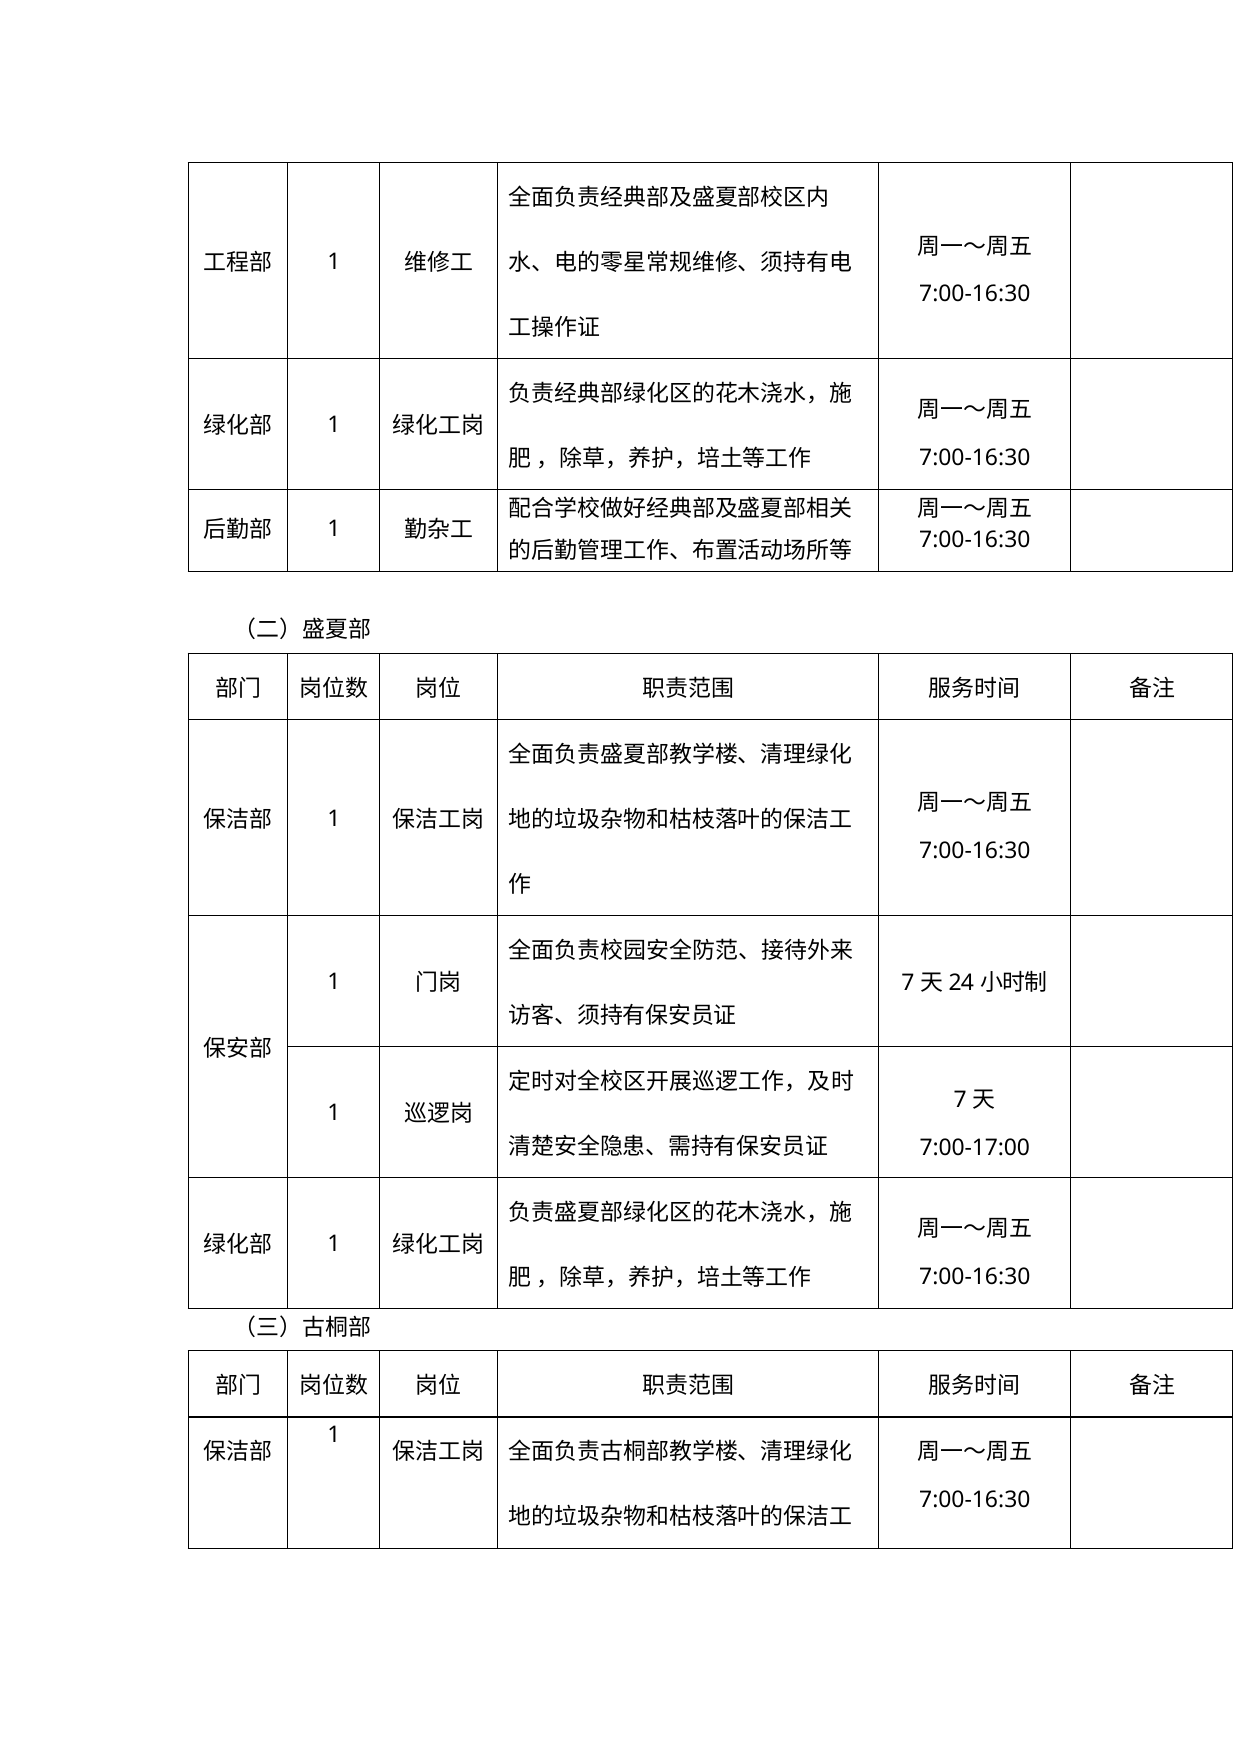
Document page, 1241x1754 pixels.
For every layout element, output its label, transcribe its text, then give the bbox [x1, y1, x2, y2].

table_cell 周一～周五 7:00-16:30 [879, 490, 1070, 571]
table_cell 周一～周五 7:00-16:30 [879, 163, 1070, 358]
table_cell 保洁部 [189, 1418, 287, 1547]
table_cell 保安部 [189, 916, 287, 1177]
table_header 岗位数 [288, 654, 379, 719]
table_header 职责范围 [498, 654, 878, 719]
table_cell [1071, 720, 1232, 915]
table_cell [1071, 1178, 1232, 1308]
table_cell 全面负责校园安全防范、接待外来访客、须持有保安员证 [498, 916, 878, 1046]
table_cell 保洁工岗 [380, 720, 497, 915]
table_cell 后勤部 [189, 490, 287, 571]
table_cell 绿化工岗 [380, 359, 497, 489]
table_cell [1071, 163, 1232, 358]
table_cell [1071, 1418, 1232, 1547]
table_cell 门岗 [380, 916, 497, 1046]
table_header 服务时间 [879, 1351, 1070, 1416]
table_header 备注 [1071, 1351, 1232, 1416]
table_cell 周一～周五 7:00-16:30 [879, 1418, 1070, 1547]
table_cell [1071, 359, 1232, 489]
table_header 部门 [189, 654, 287, 719]
table_cell [1071, 916, 1232, 1046]
table_cell 保洁工岗 [380, 1418, 497, 1547]
table_cell 1 [288, 1178, 379, 1308]
table_cell 7 天 24 小时制 [879, 916, 1070, 1046]
table_cell 勤杂工 [380, 490, 497, 571]
table_cell 1 [288, 1047, 379, 1177]
table_header 岗位 [380, 1351, 497, 1416]
table_cell 维修工 [380, 163, 497, 358]
table_cell 巡逻岗 [380, 1047, 497, 1177]
table_cell 绿化部 [189, 359, 287, 489]
table_cell 保洁部 [189, 720, 287, 915]
table_header 岗位数 [288, 1351, 379, 1416]
table_cell 1 [288, 916, 379, 1046]
table_cell 周一～周五 7:00-16:30 [879, 720, 1070, 915]
text （二）盛夏部 [187, 611, 1053, 644]
table_cell [1071, 490, 1232, 571]
table_cell 负责经典部绿化区的花木浇水，施肥 ，除草，养护，培土等工作 [498, 359, 878, 489]
table_cell 1 [288, 163, 379, 358]
table_cell 全面负责盛夏部教学楼、清理绿化地的垃圾杂物和枯枝落叶的保洁工作 [498, 720, 878, 915]
table_cell [1071, 1047, 1232, 1177]
table_cell 周一～周五 7:00-16:30 [879, 359, 1070, 489]
table_cell 7 天 7:00-17:00 [879, 1047, 1070, 1177]
table_cell 定时对全校区开展巡逻工作，及时清楚安全隐患、需持有保安员证 [498, 1047, 878, 1177]
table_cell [498, 1418, 878, 1547]
table_cell 绿化工岗 [380, 1178, 497, 1308]
table_cell 工程部 [189, 163, 287, 358]
text （三）古桐部 [187, 1309, 1053, 1342]
table_cell 1 [288, 1418, 379, 1547]
table_cell 负责盛夏部绿化区的花木浇水，施肥 ，除草，养护，培土等工作 [498, 1178, 878, 1308]
table_header 部门 [189, 1351, 287, 1416]
table_cell 全面负责经典部及盛夏部校区内水、电的零星常规维修、须持有电工操作证 [498, 163, 878, 358]
table_cell 1 [288, 490, 379, 571]
table_header 服务时间 [879, 654, 1070, 719]
table_header 岗位 [380, 654, 497, 719]
table_cell 绿化部 [189, 1178, 287, 1308]
table_cell 配合学校做好经典部及盛夏部相关的后勤管理工作、布置活动场所等 [498, 490, 878, 571]
table_cell 周一～周五 7:00-16:30 [879, 1178, 1070, 1308]
table_header 职责范围 [498, 1351, 878, 1416]
table_cell 1 [288, 720, 379, 915]
table_header 备注 [1071, 654, 1232, 719]
table_cell 1 [288, 359, 379, 489]
